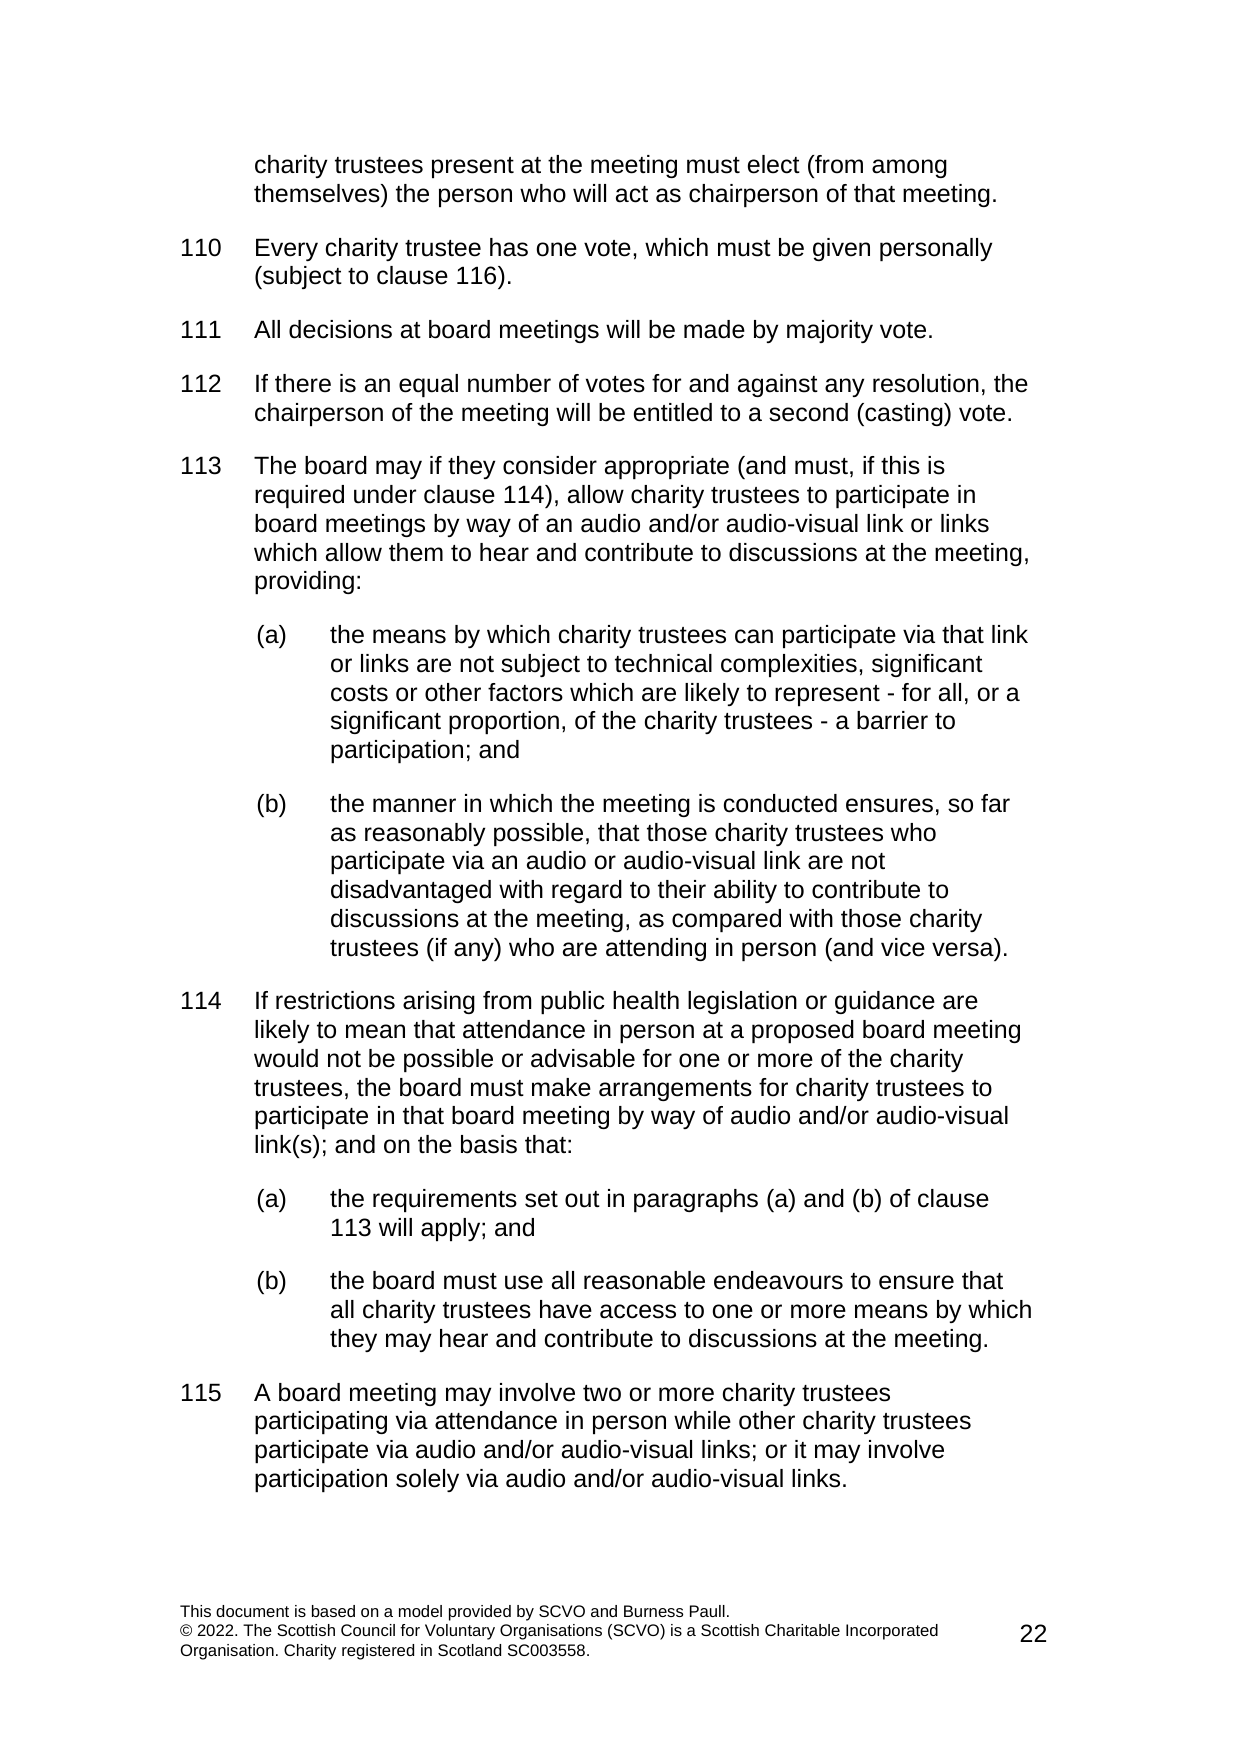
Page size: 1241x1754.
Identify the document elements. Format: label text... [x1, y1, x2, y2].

text A board meeting may involve two or more charity trustees participating via attendance in person while other charity trustees participate via audio and/or audio-visual links; or it may involve participation solely via audio and/or audio-visual links. [180, 1377, 1033, 1492]
text the requirements set out in paragraphs (a) and (b) of clause 113 will apply; and [256, 1184, 1033, 1241]
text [180, 150, 1033, 207]
text If restrictions arising from public health legislation or guidance are likely to mean that attendance in person at a proposed board meeting would not be possible or advisable for one or more of the charity trustees, the board must make arrangements for charity trustees to participate in that board meeting by way of audio and/or audio-visual link(s); and on the basis that: [180, 986, 1033, 1159]
text All decisions at board meetings will be made by majority vote. [180, 315, 1033, 344]
text the board must use all reasonable endeavours to ensure that all charity trustees have access to one or more means by which they may hear and contribute to discussions at the meeting. [256, 1266, 1033, 1352]
text If there is an equal number of votes for and against any resolution, the chairperson of the meeting will be entitled to a second (casting) vote. [180, 369, 1033, 426]
text The board may if they consider appropriate (and must, if this is required under clause 114), allow charity trustees to participate in board meetings by way of an audio and/or audio-visual link or links which allow them to hear and contribute to discussions at the meeting, providing: [180, 451, 1033, 595]
text the means by which charity trustees can participate via that link or links are not subject to technical complexities, significant costs or other factors which are likely to represent - for all, or a significant proportion, of the charity trustees - a barrier to participation; and [256, 620, 1033, 764]
text Every charity trustee has one vote, which must be given personally (subject to clause 116). [180, 232, 1033, 290]
text the manner in which the meeting is conducted ensures, so far as reasonably possible, that those charity trustees who participate via an audio or audio-visual link are not disadvantaged with regard to their ability to contribute to discussions at the meeting, as compared with those charity trustees (if any) who are attending in person (and vice versa). [256, 789, 1033, 961]
